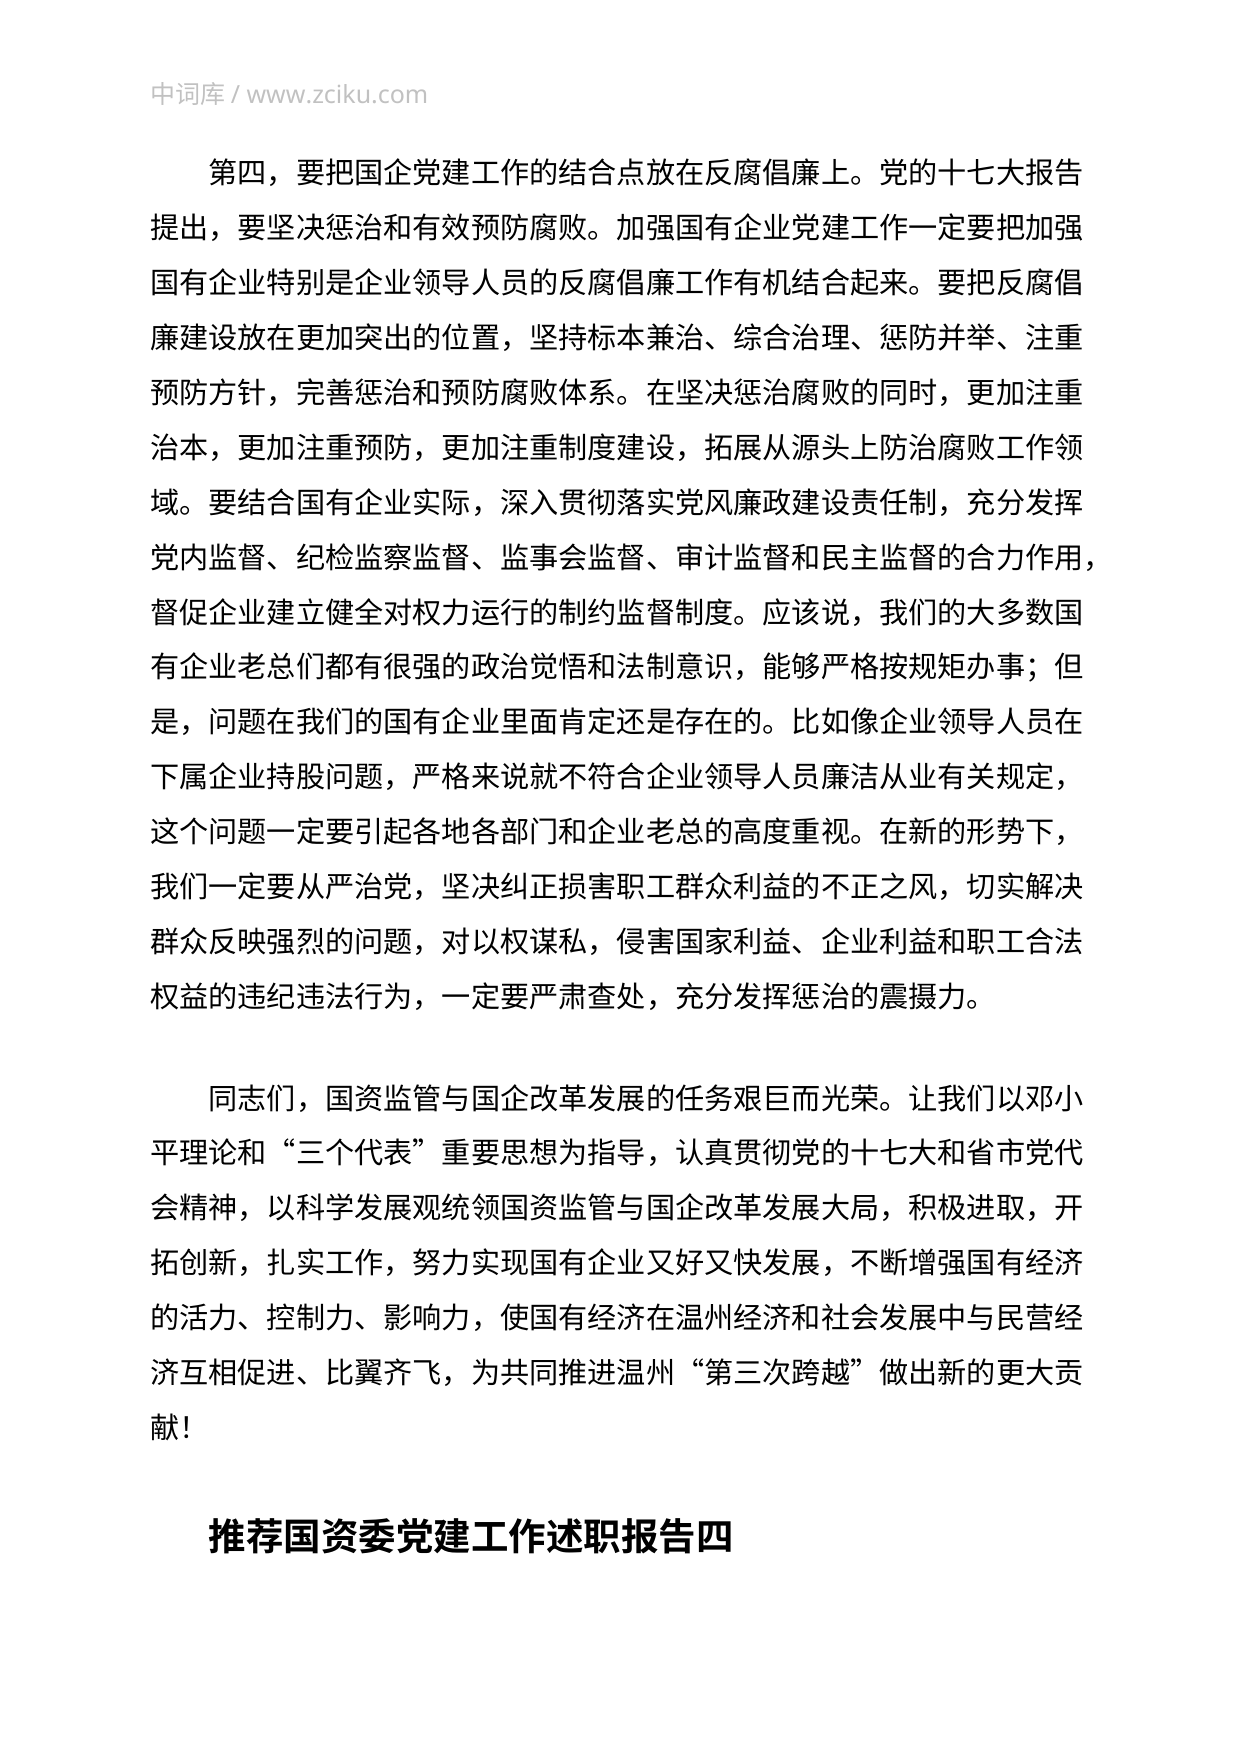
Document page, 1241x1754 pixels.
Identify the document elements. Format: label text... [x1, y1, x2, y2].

text 同志们，国资监管与国企改革发展的任务艰巨而光荣。让我们以邓小平理论和“三个代表”重要思想为指导，认真贯彻党的十七大和省市党代会精神，以科学发展观统领国资监管与国企改革发展大局，积极进取，开拓创新，扎实工作，努力实现国有企业又好又快发展，不断增强国有经济的活力、控制力、影响力，使国有经济在温州经济和社会发展中与民营经济互相促进、比翼齐飞，为共同推进温州“第三次跨越”做出新的更大贡献！ [150, 1075, 1090, 1447]
text 第四，要把国企党建工作的结合点放在反腐倡廉上。党的十七大报告提出，要坚决惩治和有效预防腐败。加强国有企业党建工作一定要把加强国有企业特别是企业领导人员的反腐倡廉工作有机结合起来。要把反腐倡廉建设放在更加突出的位置，坚持标本兼治、综合治理、惩防并举、注重预防方针，完善惩治和预防腐败体系。在坚决惩治腐败的同时，更加注重治本，更加注重预防，更加注重制度建设，拓展从源头上防治腐败工作领域。要结合国有企业实际，深入贯彻落实党风廉政建设责任制，充分发挥党内监督、纪检监察监督、监事会监督、审计监督和民主监督的合力作用，督促企业建立健全对权力运行的制约监督制度。应该说，我们的大多数国有企业老总们都有很强的政治觉悟和法制意识，能够严格按规矩办事；但是，问题在我们的国有企业里面肯定还是存在的。比如像企业领导人员在下属企业持股问题，严格来说就不符合企业领导人员廉洁从业有关规定，这个问题一定要引起各地各部门和企业老总的高度重视。在新的形势下，我们一定要从严治党，坚决纠正损害职工群众利益的不正之风，切实解决群众反映强烈的问题，对以权谋私，侵害国家利益、企业利益和职工合法权益的违纪违法行为，一定要严肃查处，充分发挥惩治的震摄力。 [150, 150, 1090, 1016]
text 推荐国资委党建工作述职报告四 [150, 1506, 1090, 1561]
